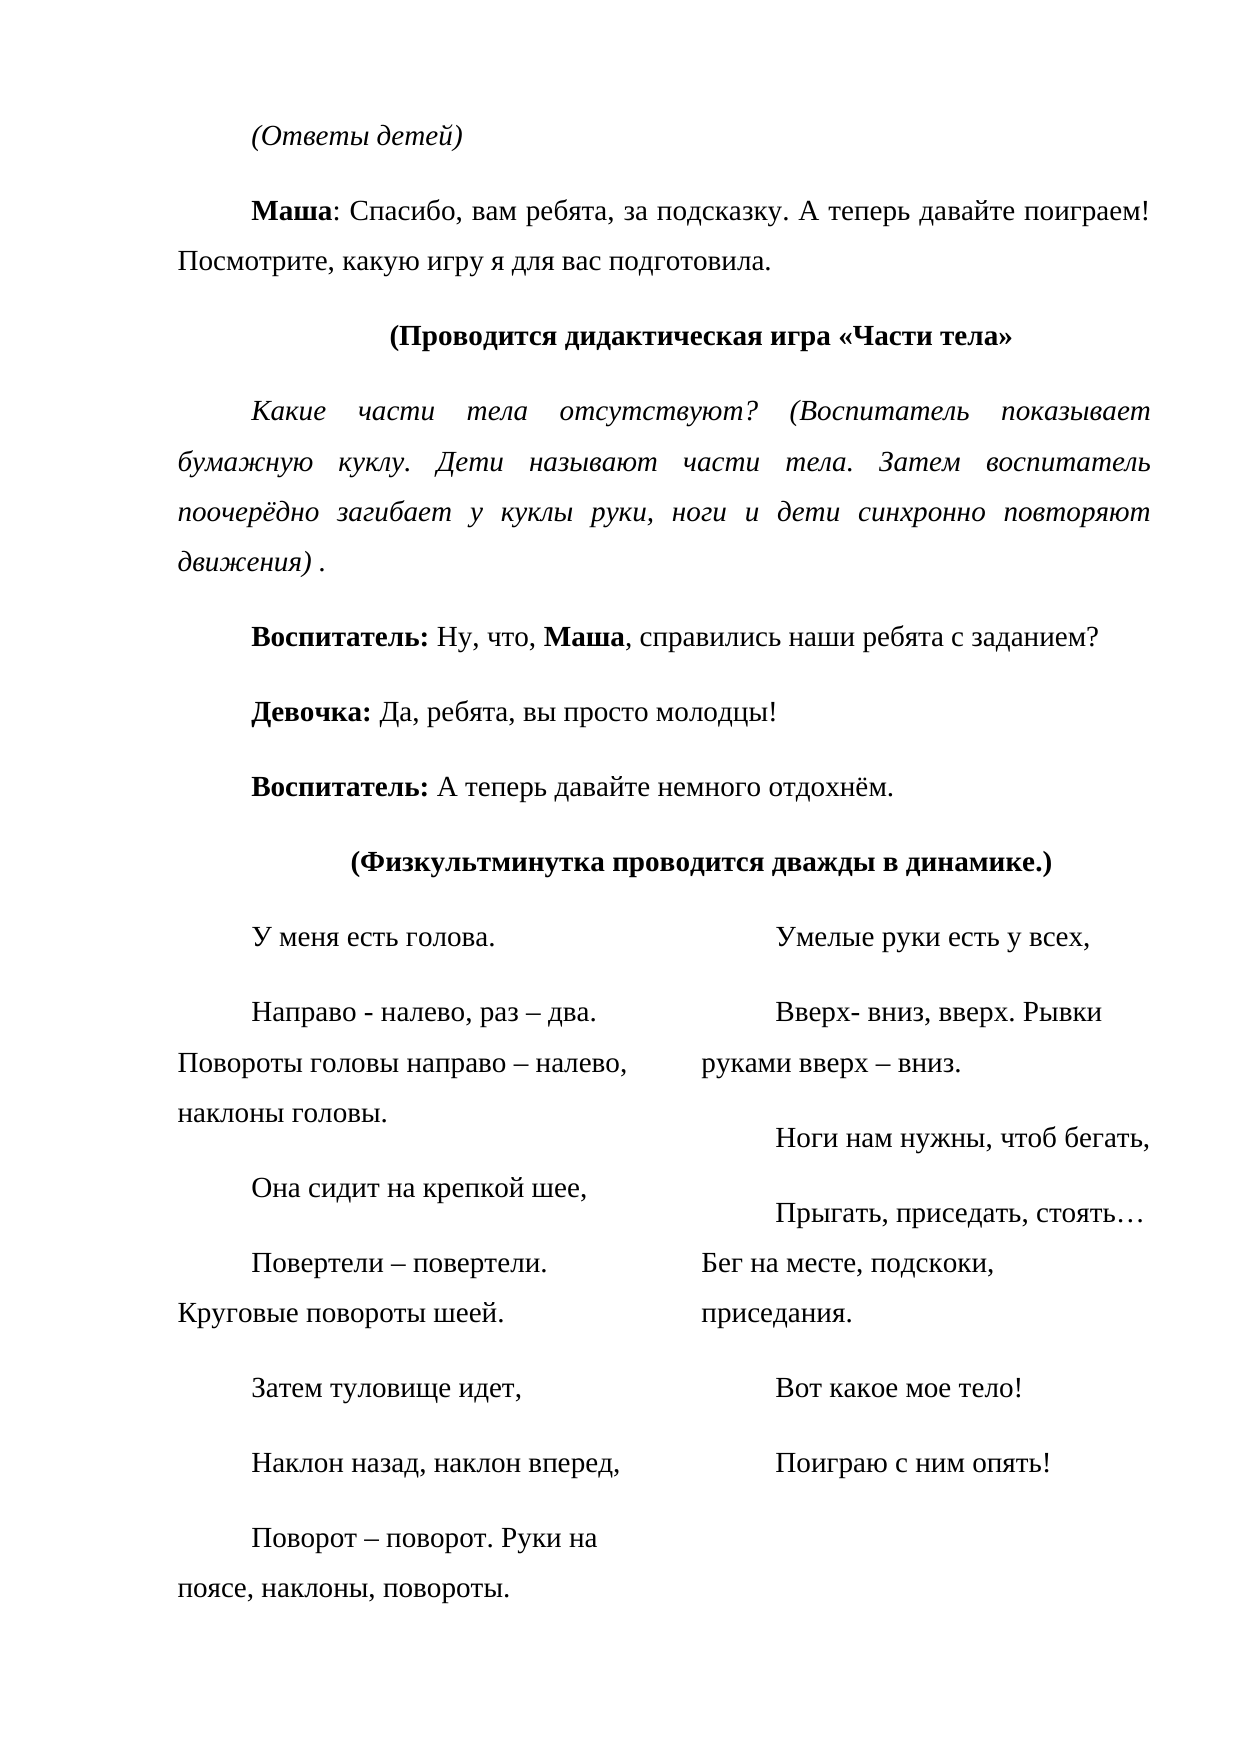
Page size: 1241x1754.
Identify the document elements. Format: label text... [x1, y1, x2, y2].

text Прыгать, приседать, стоять… Бег на месте, подскоки, приседания. [701, 1195, 1152, 1329]
text Умелые руки есть у всех, [701, 919, 1152, 953]
text (Физкультминутка проводится дважды в динамике.) [177, 844, 1152, 878]
text Поворот – поворот. Руки на поясе, наклоны, повороты. [177, 1520, 627, 1604]
text (Ответы детей) [177, 118, 1152, 152]
text Какие части тела отсутствуют? (Воспитатель показывает бумажную куклу. Дети называют части тела. Затем воспитатель поочерёдно загибает у куклы руки, ноги и дети синхронно повторяют движения) . [177, 393, 1152, 578]
text Воспитатель: А теперь давайте немного отдохнём. [177, 769, 1152, 803]
text Девочка: Да, ребята, вы просто молодцы! [177, 694, 1152, 728]
text Ноги нам нужны, чтоб бегать, [701, 1120, 1152, 1153]
text Поиграю с ним опять! [701, 1445, 1152, 1479]
text (Проводится дидактическая игра «Части тела» [177, 318, 1152, 352]
text Затем туловище идет, [177, 1370, 627, 1404]
text Вот какое мое тело! [701, 1370, 1152, 1404]
text Маша: Спасибо, вам ребята, за подсказку. А теперь давайте поиграем! Посмотрите, какую игру я для вас подготовила. [177, 193, 1152, 277]
text Повертели – повертели. Круговые повороты шеей. [177, 1245, 627, 1329]
text Наклон назад, наклон вперед, [177, 1445, 627, 1479]
text У меня есть голова. [177, 919, 627, 953]
text Направо - налево, раз – два. Повороты головы направо – налево, наклоны головы. [177, 994, 627, 1128]
text Она сидит на крепкой шее, [177, 1170, 627, 1203]
text Воспитатель: Ну, что, Маша, справились наши ребята с заданием? [177, 619, 1152, 653]
text Вверх- вниз, вверх. Рывки руками вверх – вниз. [701, 994, 1152, 1078]
